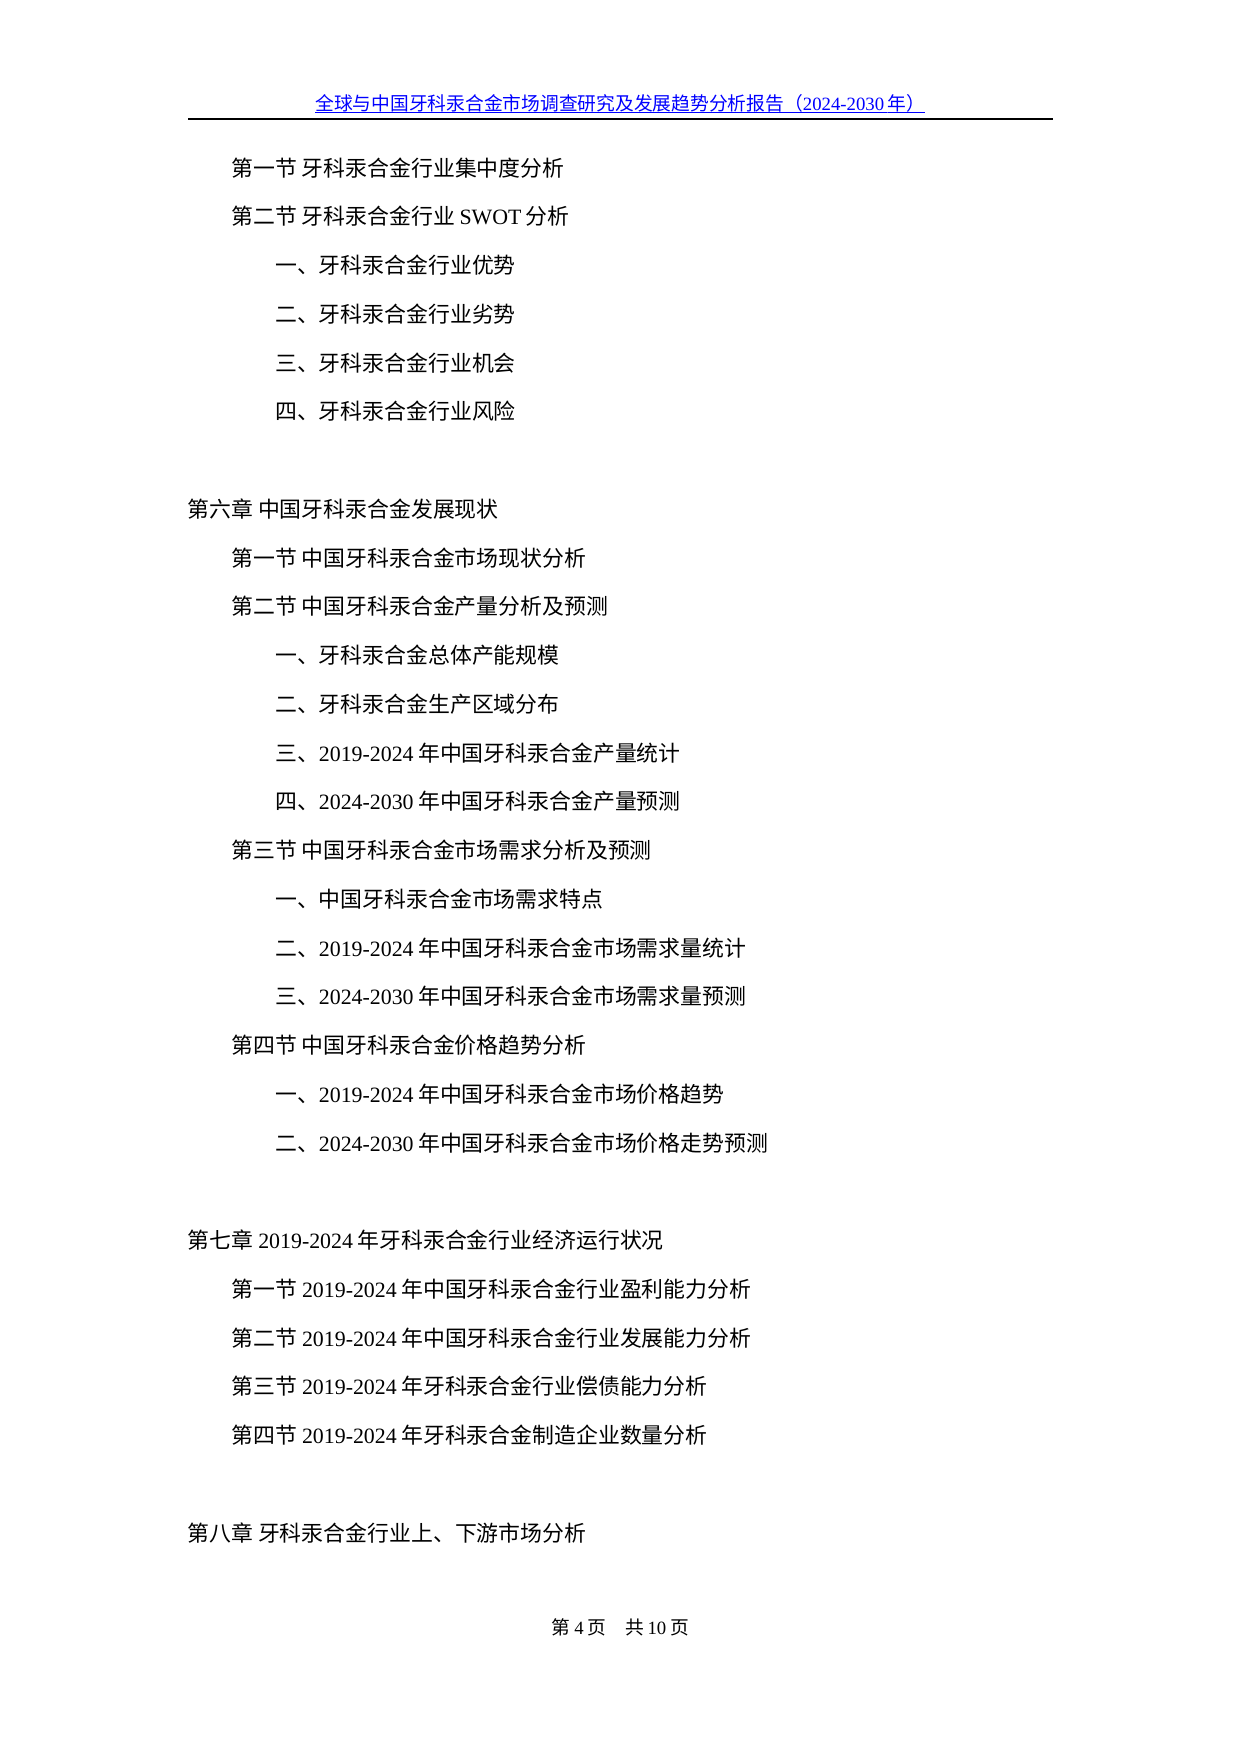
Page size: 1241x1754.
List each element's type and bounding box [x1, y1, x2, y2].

text [187, 150, 1053, 1548]
